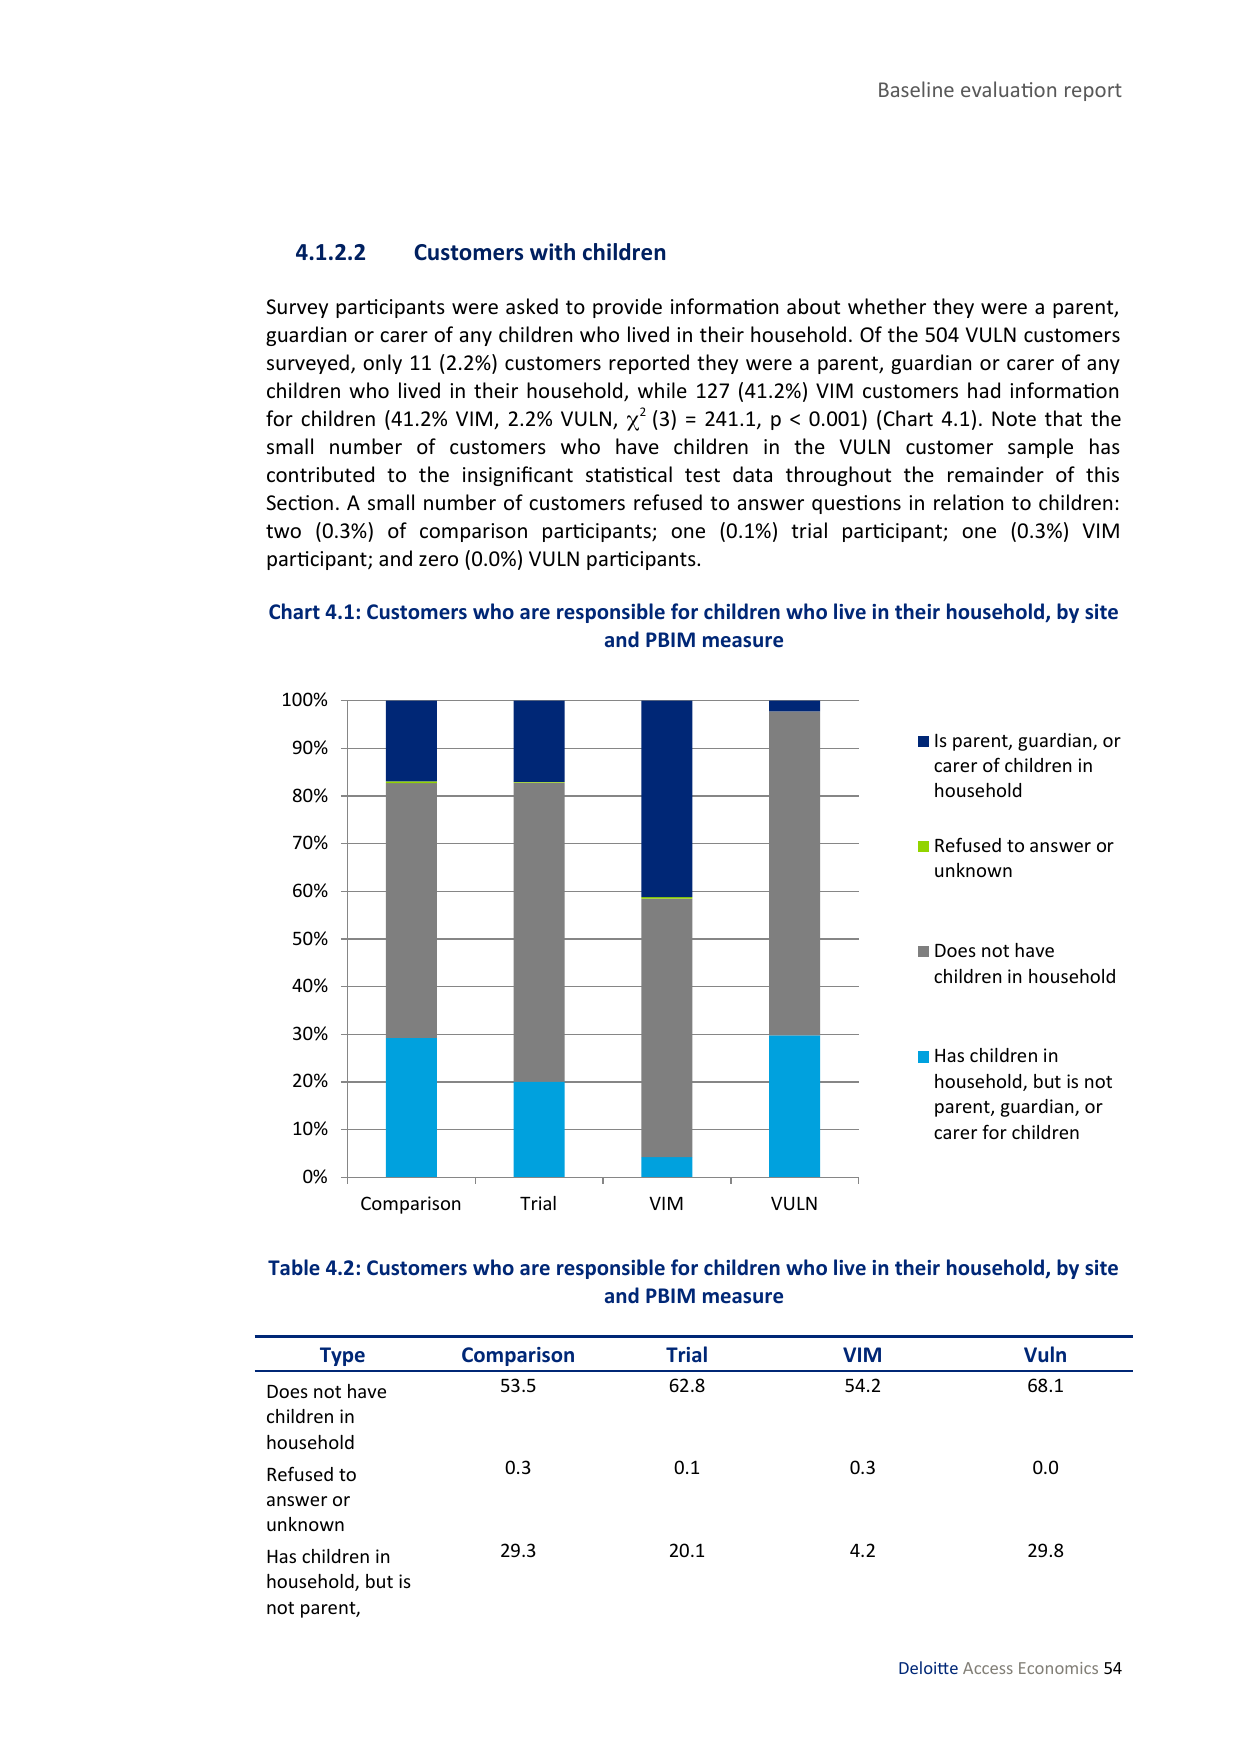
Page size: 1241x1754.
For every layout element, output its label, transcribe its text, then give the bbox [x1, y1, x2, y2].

text Survey participants were asked to provide information about whether they were a parent, guardian or carer of any children who lived in their household. Of the 504 VULN customers surveyed, only 11 (2.2%) customers reported they were a parent, guardian or carer of any children who lived in their household, while 127 (41.2%) VIM customers had information for children (41.2% VIM, 2.2% VULN, 2 (3) = 241.1, p < 0.001) (Chart 4.4). Note that the small number of customers who have children in the VULN customer sample has contributed to the insignificant statistical test data throughout the remainder of this Section. A small number of customers refused to answer questions in relation to children: two (0.3%) of comparison participants; one (0.1%) trial participant; one (0.3%) VIM participant; and zero (0.0%) VULN participants. [266, 292, 1122, 572]
text : Customers who are responsible for children who live in their household, by site and PBIM measure [266, 1253, 1122, 1309]
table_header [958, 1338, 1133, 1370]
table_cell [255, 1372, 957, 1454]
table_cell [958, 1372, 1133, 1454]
subtitle Customers with children [295, 236, 1122, 267]
text : Customers who are responsible for children who live in their household, by site and PBIM measure [266, 597, 1122, 653]
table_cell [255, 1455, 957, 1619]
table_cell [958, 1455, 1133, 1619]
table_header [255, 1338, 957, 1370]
